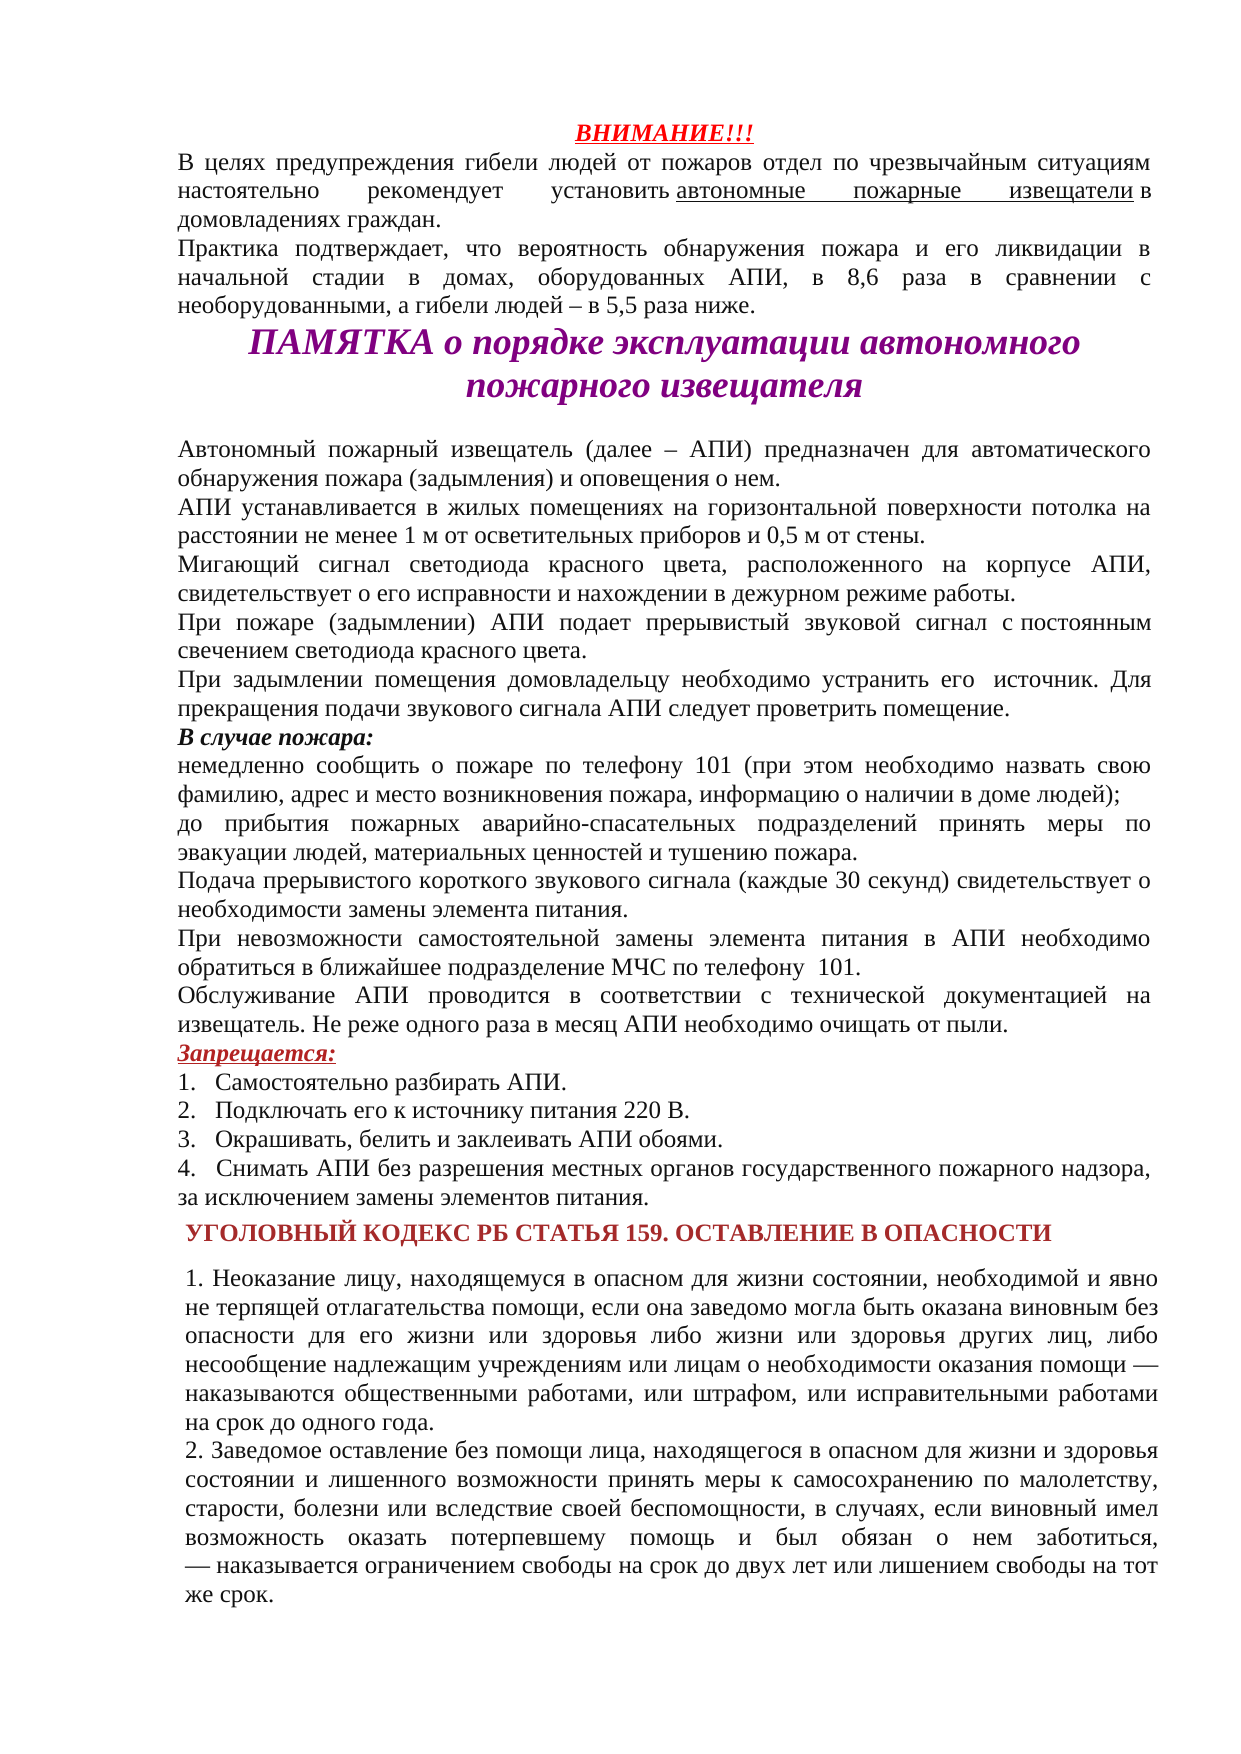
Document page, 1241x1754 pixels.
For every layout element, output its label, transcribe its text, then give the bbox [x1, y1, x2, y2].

text до прибытия пожарных аварийно-спасательных подразделений принять меры по эвакуации людей, материальных ценностей и тушению пожара. [177, 808, 1152, 866]
text 4. Снимать АПИ без разрешения местных органов государственного пожарного надзора, за исключением замены элементов питания. [177, 1153, 1152, 1211]
text Мигающий сигнал светодиода красного цвета, расположенного на корпусе АПИ, свидетельствует о его исправности и нахождении в дежурном режиме работы. [177, 549, 1152, 607]
text 1. Самостоятельно разбирать АПИ. [177, 1067, 1152, 1096]
text ПАМЯТКА о порядке эксплуатации автономного пожарного извещателя [177, 319, 1152, 406]
text Подача прерывистого короткого звукового сигнала (каждые 30 секунд) свидетельствует о необходимости замены элемента питания. [177, 866, 1152, 923]
text Практика подтверждает, что вероятность обнаружения пожара и его ликвидации в начальной стадии в домах, оборудованных АПИ, в 8,6 раза в сравнении с необорудованными, а гибели людей – в 5,5 раза ниже. [177, 233, 1152, 319]
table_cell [177, 1255, 1167, 1616]
text При пожаре (задымлении) АПИ подает прерывистый звуковой сигнал с постоянным свечением светодиода красного цвета. [177, 607, 1152, 664]
text Запрещается: [177, 1038, 1152, 1067]
text АПИ устанавливается в жилых помещениях на горизонтальной поверхности потолка на расстоянии не менее 1 м от осветительных приборов и 0,5 м от стены. [177, 492, 1152, 549]
text ВНИМАНИЕ!!! [177, 118, 1152, 147]
text В целях предупреждения гибели людей от пожаров отдел по чрезвычайным ситуациям настоятельно рекомендует установить автономные пожарные извещатели в домовладениях граждан. [177, 147, 1152, 233]
table_header УГОЛОВНЫЙ КОДЕКС РБ СТАТЬЯ 159. ОСТАВЛЕНИЕ В ОПАСНОСТИ [177, 1211, 1167, 1255]
text В случае пожара: [177, 722, 1152, 751]
text 3. Окрашивать, белить и заклеивать АПИ обоями. [177, 1124, 1152, 1153]
text При задымлении помещения домовладельцу необходимо устранить его источник. Для прекращения подачи звукового сигнала АПИ следует проветрить помещение. [177, 664, 1152, 722]
text Обслуживание АПИ проводится в соответствии с технической документацией на извещатель. Не реже одного раза в месяц АПИ необходимо очищать от пыли. [177, 981, 1152, 1038]
text При невозможности самостоятельной замены элемента питания в АПИ необходимо обратиться в ближайшее подразделение МЧС по телефону 101. [177, 923, 1152, 981]
text Автономный пожарный извещатель (далее – АПИ) предназначен для автоматического обнаружения пожара (задымления) и оповещения о нем. [177, 434, 1152, 492]
text немедленно сообщить о пожаре по телефону 101 (при этом необходимо назвать свою фамилию, адрес и место возникновения пожара, информацию о наличии в доме людей); [177, 751, 1152, 808]
text 2. Подключать его к источнику питания 220 В. [177, 1096, 1152, 1124]
